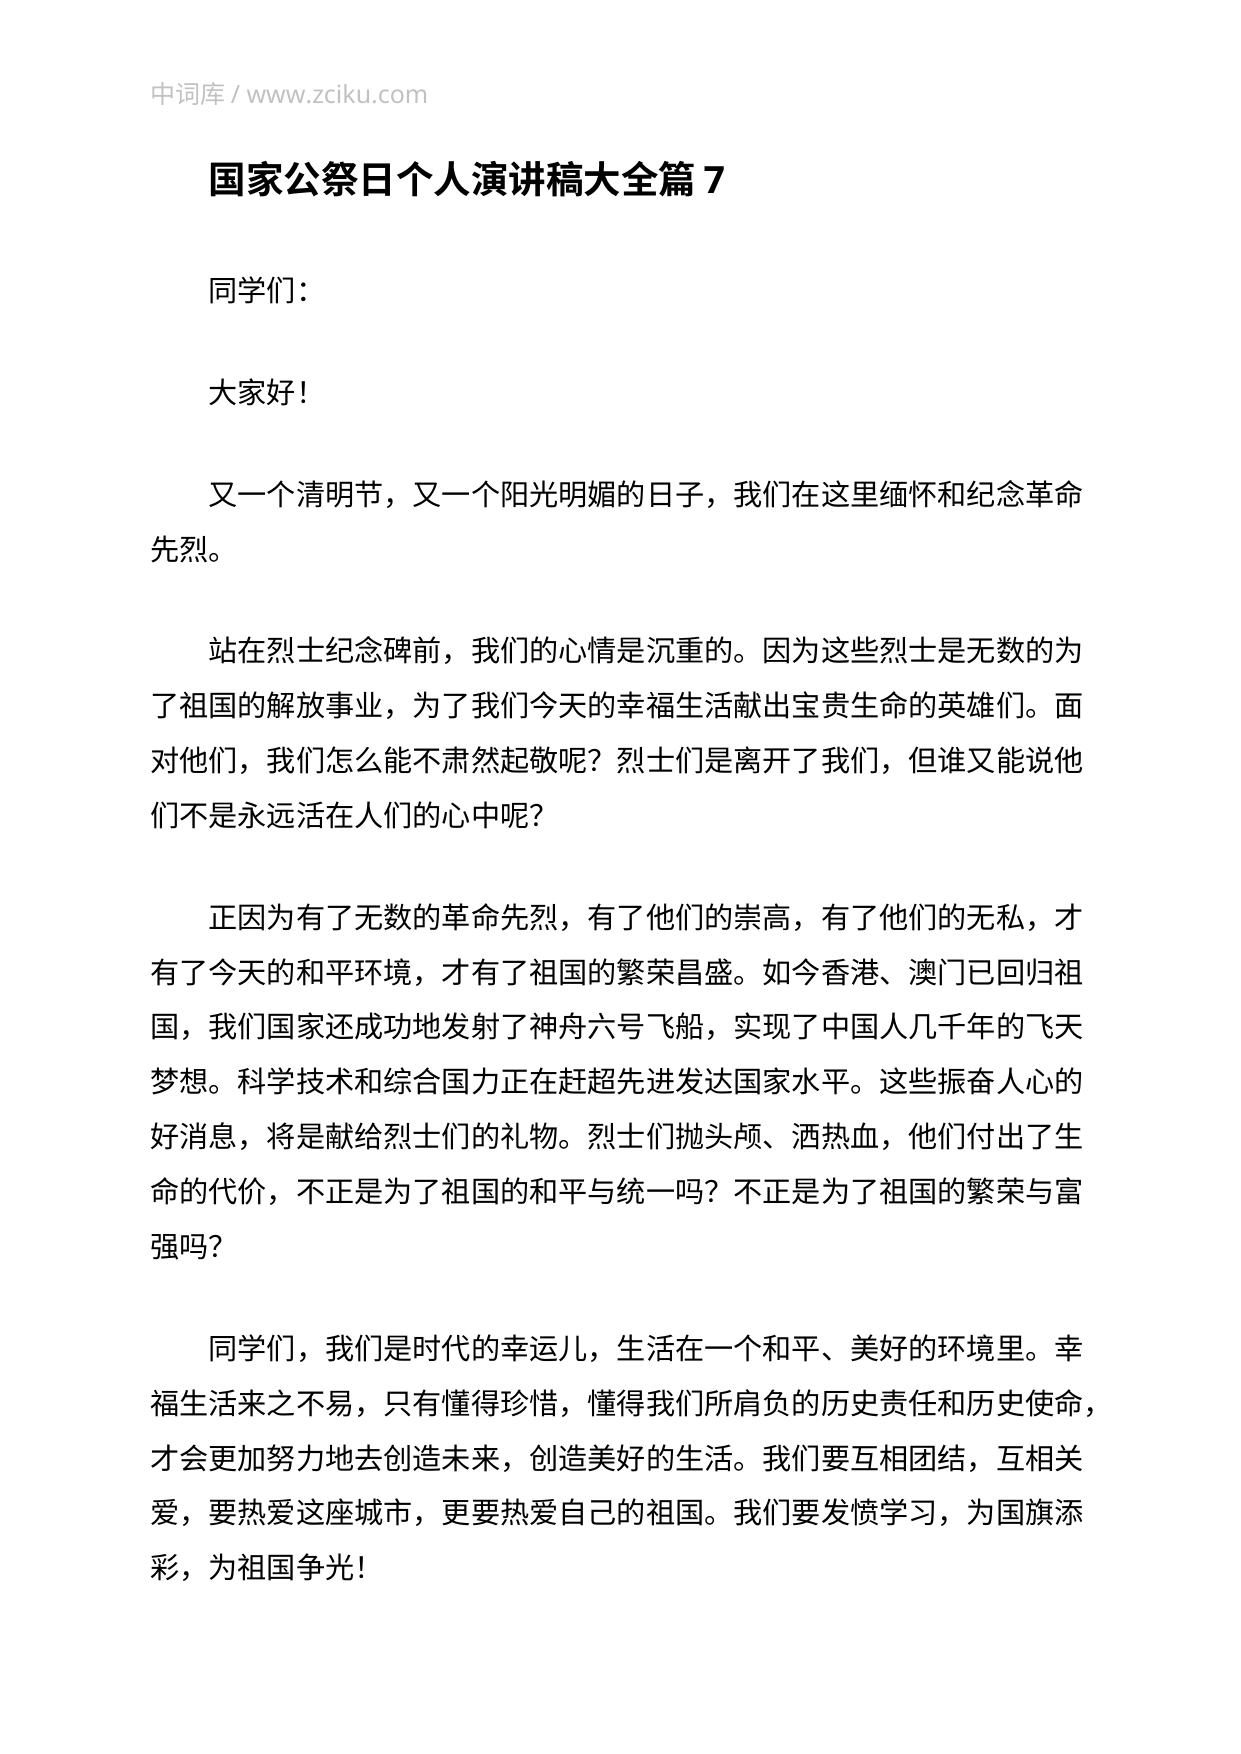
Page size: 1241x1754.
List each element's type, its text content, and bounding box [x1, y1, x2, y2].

text 大家好！ [150, 369, 1090, 412]
text 站在烈士纪念碑前，我们的心情是沉重的。因为这些烈士是无数的为了祖国的解放事业，为了我们今天的幸福生活献出宝贵生命的英雄们。面对他们，我们怎么能不肃然起敬呢？烈士们是离开了我们，但谁又能说他们不是永远活在人们的心中呢？ [150, 628, 1090, 835]
text 同学们： [150, 268, 1090, 310]
text 同学们，我们是时代的幸运儿，生活在一个和平、美好的环境里。幸福生活来之不易，只有懂得珍惜，懂得我们所肩负的历史责任和历史使命，才会更加努力地去创造未来，创造美好的生活。我们要互相团结，互相关爱，要热爱这座城市，更要热爱自己的祖国。我们要发愤学习，为国旗添彩，为祖国争光！ [150, 1325, 1090, 1587]
text 国家公祭日个人演讲稿大全篇7 [150, 150, 1090, 204]
text 又一个清明节，又一个阳光明媚的日子，我们在这里缅怀和纪念革命先烈。 [150, 471, 1090, 568]
text 正因为有了无数的革命先烈，有了他们的崇高，有了他们的无私，才有了今天的和平环境，才有了祖国的繁荣昌盛。如今香港、澳门已回归祖国，我们国家还成功地发射了神舟六号飞船，实现了中国人几千年的飞天梦想。科学技术和综合国力正在赶超先进发达国家水平。这些振奋人心的好消息，将是献给烈士们的礼物。烈士们抛头颅、洒热血，他们付出了生命的代价，不正是为了祖国的和平与统一吗？不正是为了祖国的繁荣与富强吗？ [150, 894, 1090, 1266]
